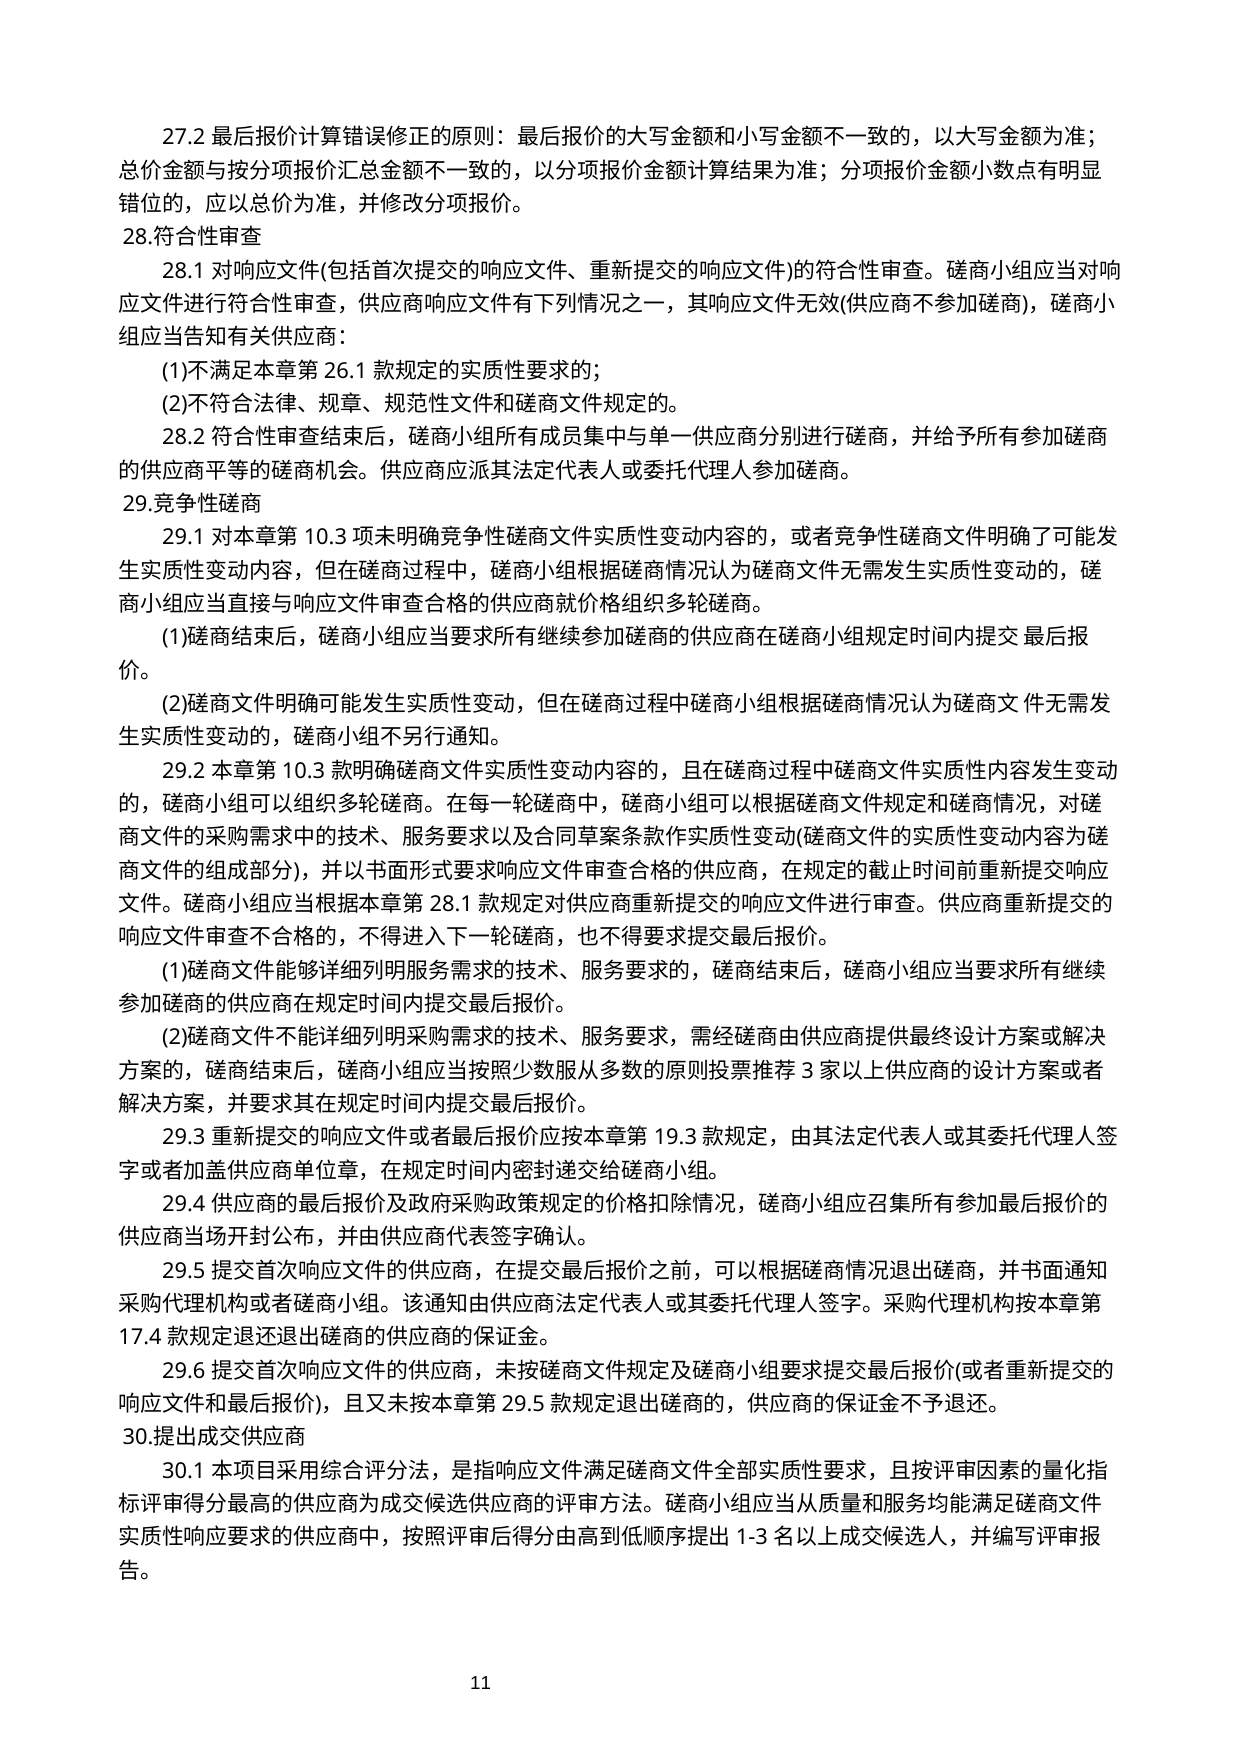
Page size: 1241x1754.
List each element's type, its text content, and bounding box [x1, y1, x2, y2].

text 29.5 提交首次响应文件的供应商，在提交最后报价之前，可以根据磋商情况退出磋商，并书面通知采购代理机构或者磋商小组。该通知由供应商法定代表人或其委托代理人签字。采购代理机构按本章第 17.4 款规定退还退出磋商的供应商的保证金。 [118, 1251, 1122, 1351]
text (1)磋商文件能够详细列明服务需求的技术、服务要求的，磋商结束后，磋商小组应当要求所有继续参加磋商的供应商在规定时间内提交最后报价。 [118, 951, 1122, 1018]
text (1)不满足本章第 26.1 款规定的实质性要求的； [118, 351, 1122, 385]
text 30.1 本项目采用综合评分法，是指响应文件满足磋商文件全部实质性要求，且按评审因素的量化指标评审得分最高的供应商为成交候选供应商的评审方法。磋商小组应当从质量和服务均能满足磋商文件实质性响应要求的供应商中，按照评审后得分由高到低顺序提出 1-3 名以上成交候选人，并编写评审报告。 [118, 1451, 1122, 1585]
text 27.2 最后报价计算错误修正的原则：最后报价的大写金额和小写金额不一致的，以大写金额为准；总价金额与按分项报价汇总金额不一致的，以分项报价金额计算结果为准；分项报价金额小数点有明显错位的，应以总价为准，并修改分项报价。 [118, 118, 1122, 218]
text 29.竞争性磋商 [122, 485, 1122, 518]
text 29.2 本章第 10.3 款明确磋商文件实质性变动内容的，且在磋商过程中磋商文件实质性内容发生变动的，磋商小组可以组织多轮磋商。在每一轮磋商中，磋商小组可以根据磋商文件规定和磋商情况，对磋商文件的采购需求中的技术、服务要求以及合同草案条款作实质性变动(磋商文件的实质性变动内容为磋商文件的组成部分)，并以书面形式要求响应文件审查合格的供应商，在规定的截止时间前重新提交响应文件。磋商小组应当根据本章第 28.1 款规定对供应商重新提交的响应文件进行审查。供应商重新提交的响应文件审查不合格的，不得进入下一轮磋商，也不得要求提交最后报价。 [118, 751, 1122, 951]
text 28.符合性审查 [122, 218, 1122, 251]
text (1)磋商结束后，磋商小组应当要求所有继续参加磋商的供应商在磋商小组规定时间内提交 最后报价。 [118, 618, 1122, 685]
text 29.3 重新提交的响应文件或者最后报价应按本章第 19.3 款规定，由其法定代表人或其委托代理人签字或者加盖供应商单位章，在规定时间内密封递交给磋商小组。 [118, 1118, 1122, 1185]
text (2)不符合法律、规章、规范性文件和磋商文件规定的。 [118, 385, 1122, 418]
text 29.1 对本章第 10.3 项未明确竞争性磋商文件实质性变动内容的，或者竞争性磋商文件明确了可能发生实质性变动内容，但在磋商过程中，磋商小组根据磋商情况认为磋商文件无需发生实质性变动的，磋商小组应当直接与响应文件审查合格的供应商就价格组织多轮磋商。 [118, 518, 1122, 618]
text 28.1 对响应文件(包括首次提交的响应文件、重新提交的响应文件)的符合性审查。磋商小组应当对响应文件进行符合性审查，供应商响应文件有下列情况之一，其响应文件无效(供应商不参加磋商)，磋商小组应当告知有关供应商： [118, 251, 1122, 351]
text 29.6 提交首次响应文件的供应商，未按磋商文件规定及磋商小组要求提交最后报价(或者重新提交的响应文件和最后报价)，且又未按本章第 29.5 款规定退出磋商的，供应商的保证金不予退还。 [118, 1351, 1122, 1418]
text (2)磋商文件不能详细列明采购需求的技术、服务要求，需经磋商由供应商提供最终设计方案或解决方案的，磋商结束后，磋商小组应当按照少数服从多数的原则投票推荐 3 家以上供应商的设计方案或者解决方案，并要求其在规定时间内提交最后报价。 [118, 1018, 1122, 1118]
text 29.4 供应商的最后报价及政府采购政策规定的价格扣除情况，磋商小组应召集所有参加最后报价的供应商当场开封公布，并由供应商代表签字确认。 [118, 1185, 1122, 1251]
text 28.2 符合性审查结束后，磋商小组所有成员集中与单一供应商分别进行磋商，并给予所有参加磋商的供应商平等的磋商机会。供应商应派其法定代表人或委托代理人参加磋商。 [118, 418, 1122, 485]
text (2)磋商文件明确可能发生实质性变动，但在磋商过程中磋商小组根据磋商情况认为磋商文 件无需发生实质性变动的，磋商小组不另行通知。 [118, 685, 1122, 751]
text 30.提出成交供应商 [122, 1418, 1122, 1451]
